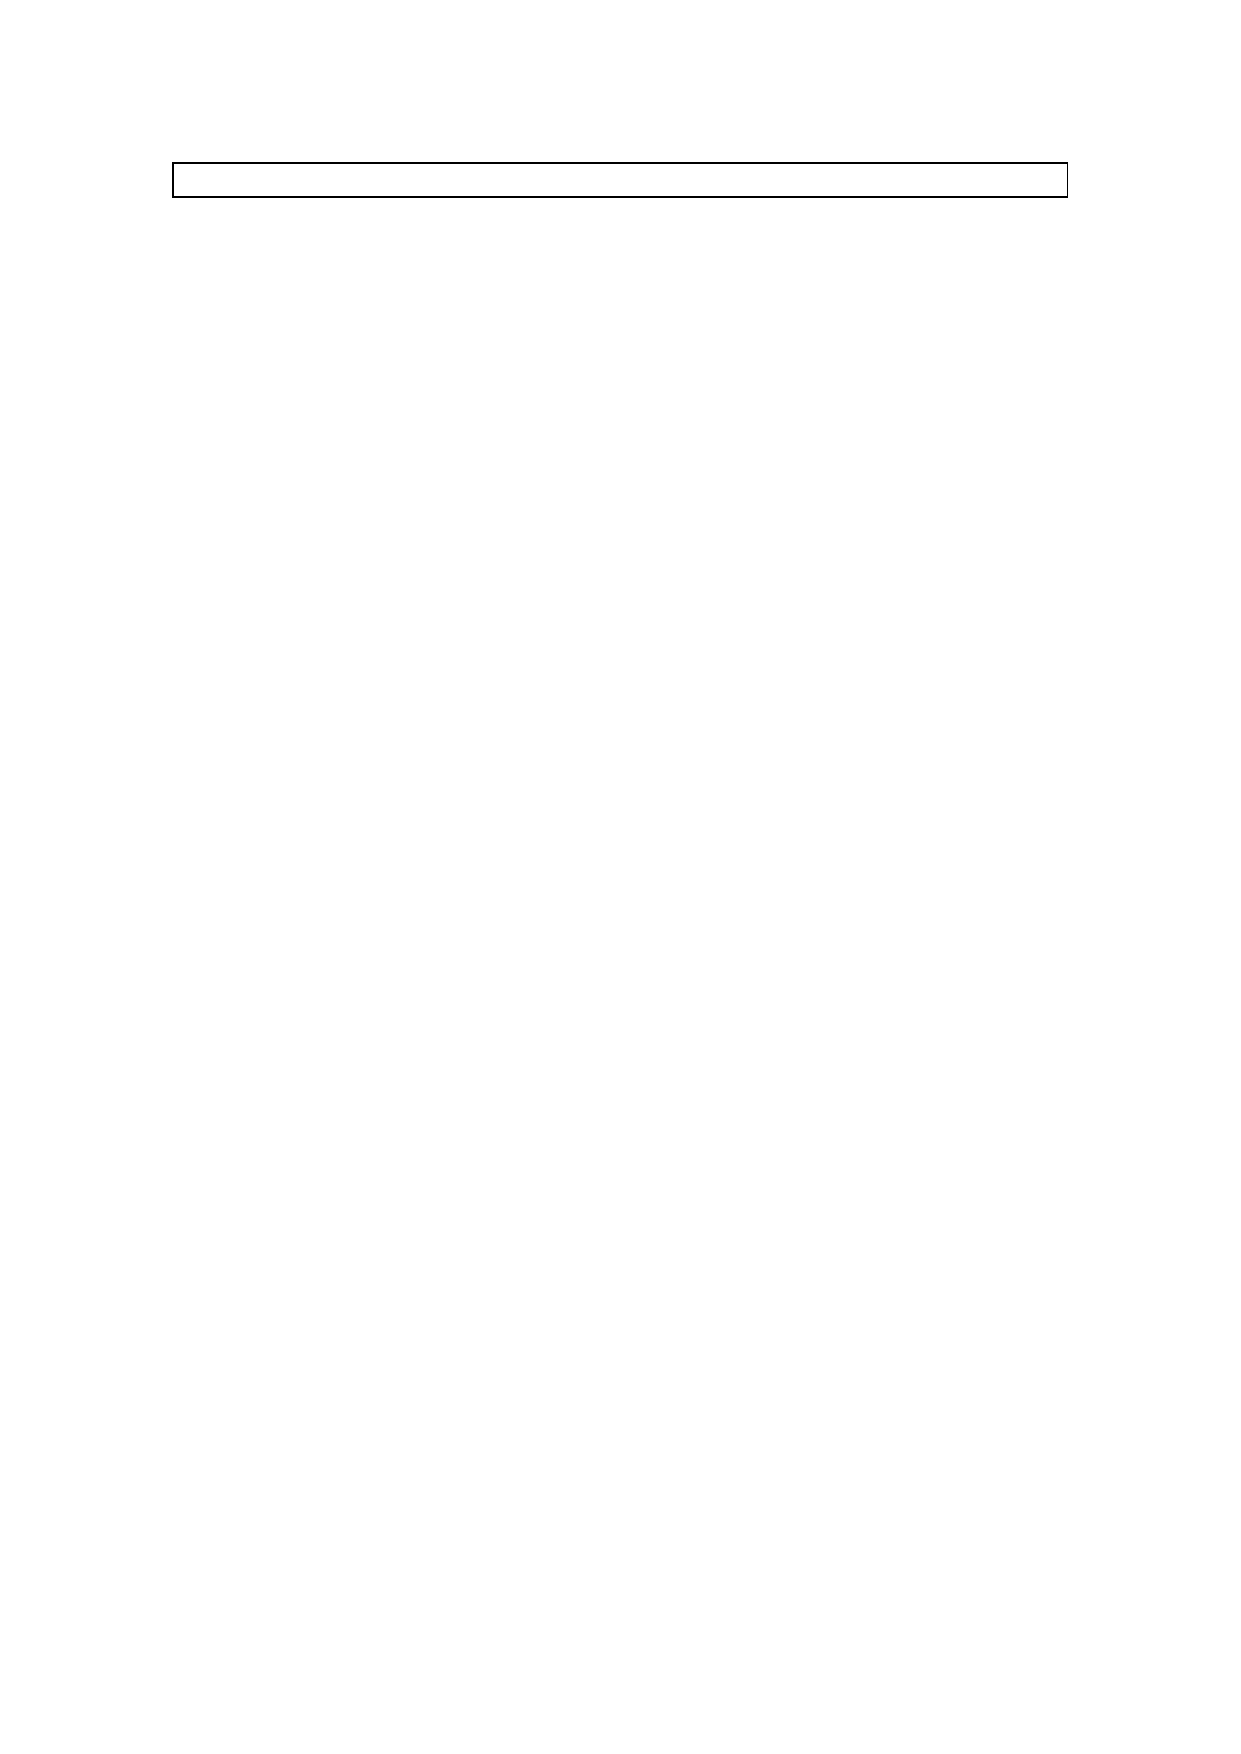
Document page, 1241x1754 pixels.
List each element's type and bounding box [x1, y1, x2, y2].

table_header [174, 164, 1067, 196]
